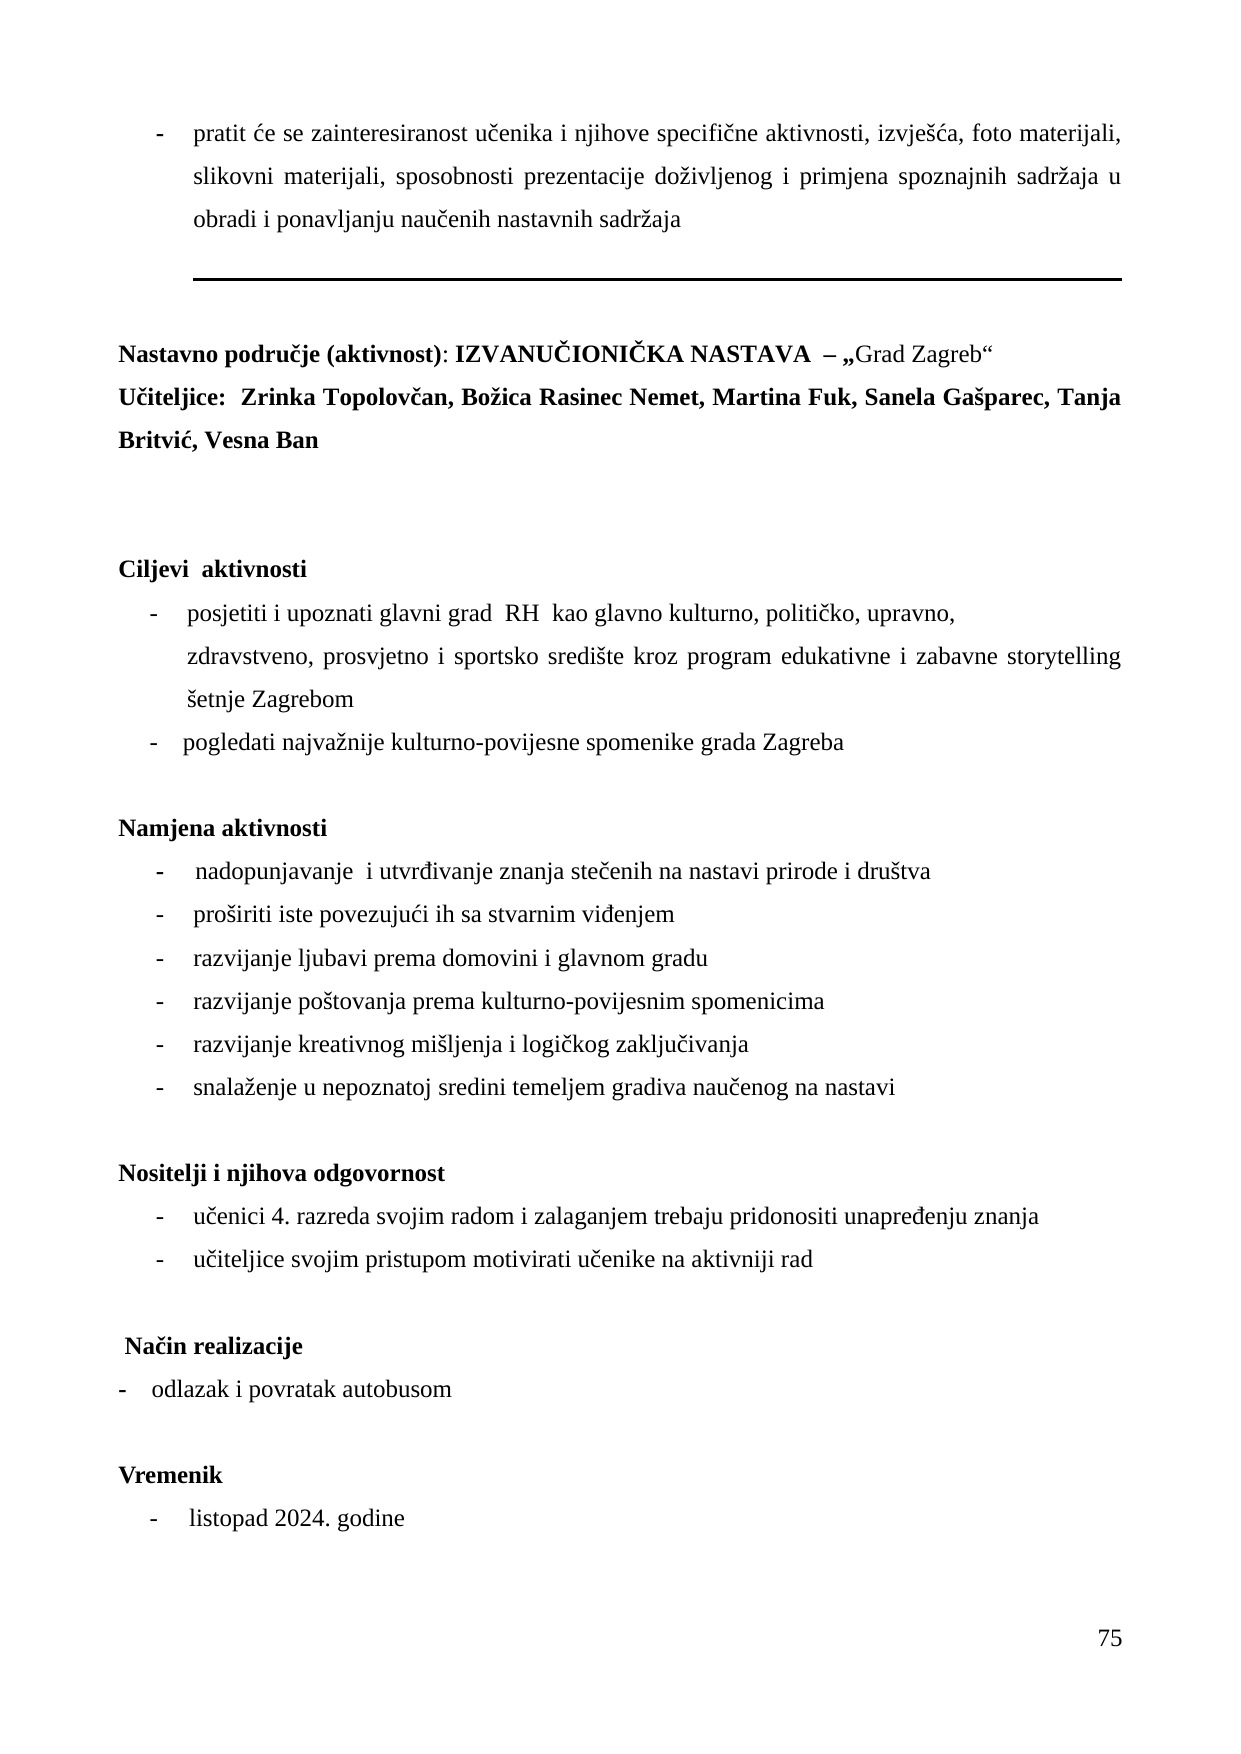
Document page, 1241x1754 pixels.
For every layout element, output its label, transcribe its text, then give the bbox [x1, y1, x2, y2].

list proširiti iste povezujući ih sa stvarnim viđenjem [156, 899, 1122, 928]
text Nositelji i njihova odgovornost [118, 1158, 1122, 1187]
text - listopad 2024. godine [118, 1503, 1122, 1532]
text Ciljevi aktivnosti [118, 554, 1122, 583]
list razvijanje poštovanja prema kulturno-povijesnim spomenicima [156, 986, 1122, 1014]
list snalaženje u nepoznatoj sredini temeljem gradiva naučenog na nastavi [156, 1072, 1122, 1101]
text - nadopunjavanje i utvrđivanje znanja stečenih na nastavi prirode i društva [156, 856, 1122, 885]
text Nastavno područje (aktivnost): IZVANUČIONIČKA NASTAVA – „Grad Zagreb“ [118, 339, 1122, 368]
text zdravstveno, prosvjetno i sportsko središte kroz program edukativne i zabavne storytelling šetnje Zagrebom [187, 641, 1122, 713]
list učiteljice svojim pristupom motivirati učenike na aktivniji rad [156, 1244, 1122, 1273]
text - pogledati najvažnije kulturno-povijesne spomenike grada Zagreba [118, 727, 1122, 756]
text Namjena aktivnosti [118, 813, 1122, 842]
text - odlazak i povratak autobusom [118, 1374, 1122, 1403]
text Način realizacije [118, 1331, 1122, 1359]
text Vremenik [118, 1460, 1122, 1489]
list pratit će se zainteresiranost učenika i njihove specifične aktivnosti, izvješća, foto materijali, slikovni materijali, sposobnosti prezentacije doživljenog i primjena spoznajnih sadržaja u obradi i ponavljanju naučenih nastavnih sadržaja [156, 118, 1122, 233]
list učenici 4. razreda svojim radom i zalaganjem trebaju pridonositi unapređenju znanja [156, 1201, 1122, 1230]
list posjetiti i upoznati glavni grad RH kao glavno kulturno, političko, upravno, [149, 598, 1122, 626]
list razvijanje ljubavi prema domovini i glavnom gradu [156, 943, 1122, 971]
text Učiteljice: Zrinka Topolovčan, Božica Rasinec Nemet, Martina Fuk, Sanela Gašparec, Tanja Britvić, Vesna Ban [118, 382, 1122, 454]
list razvijanje kreativnog mišljenja i logičkog zaključivanja [156, 1029, 1122, 1058]
